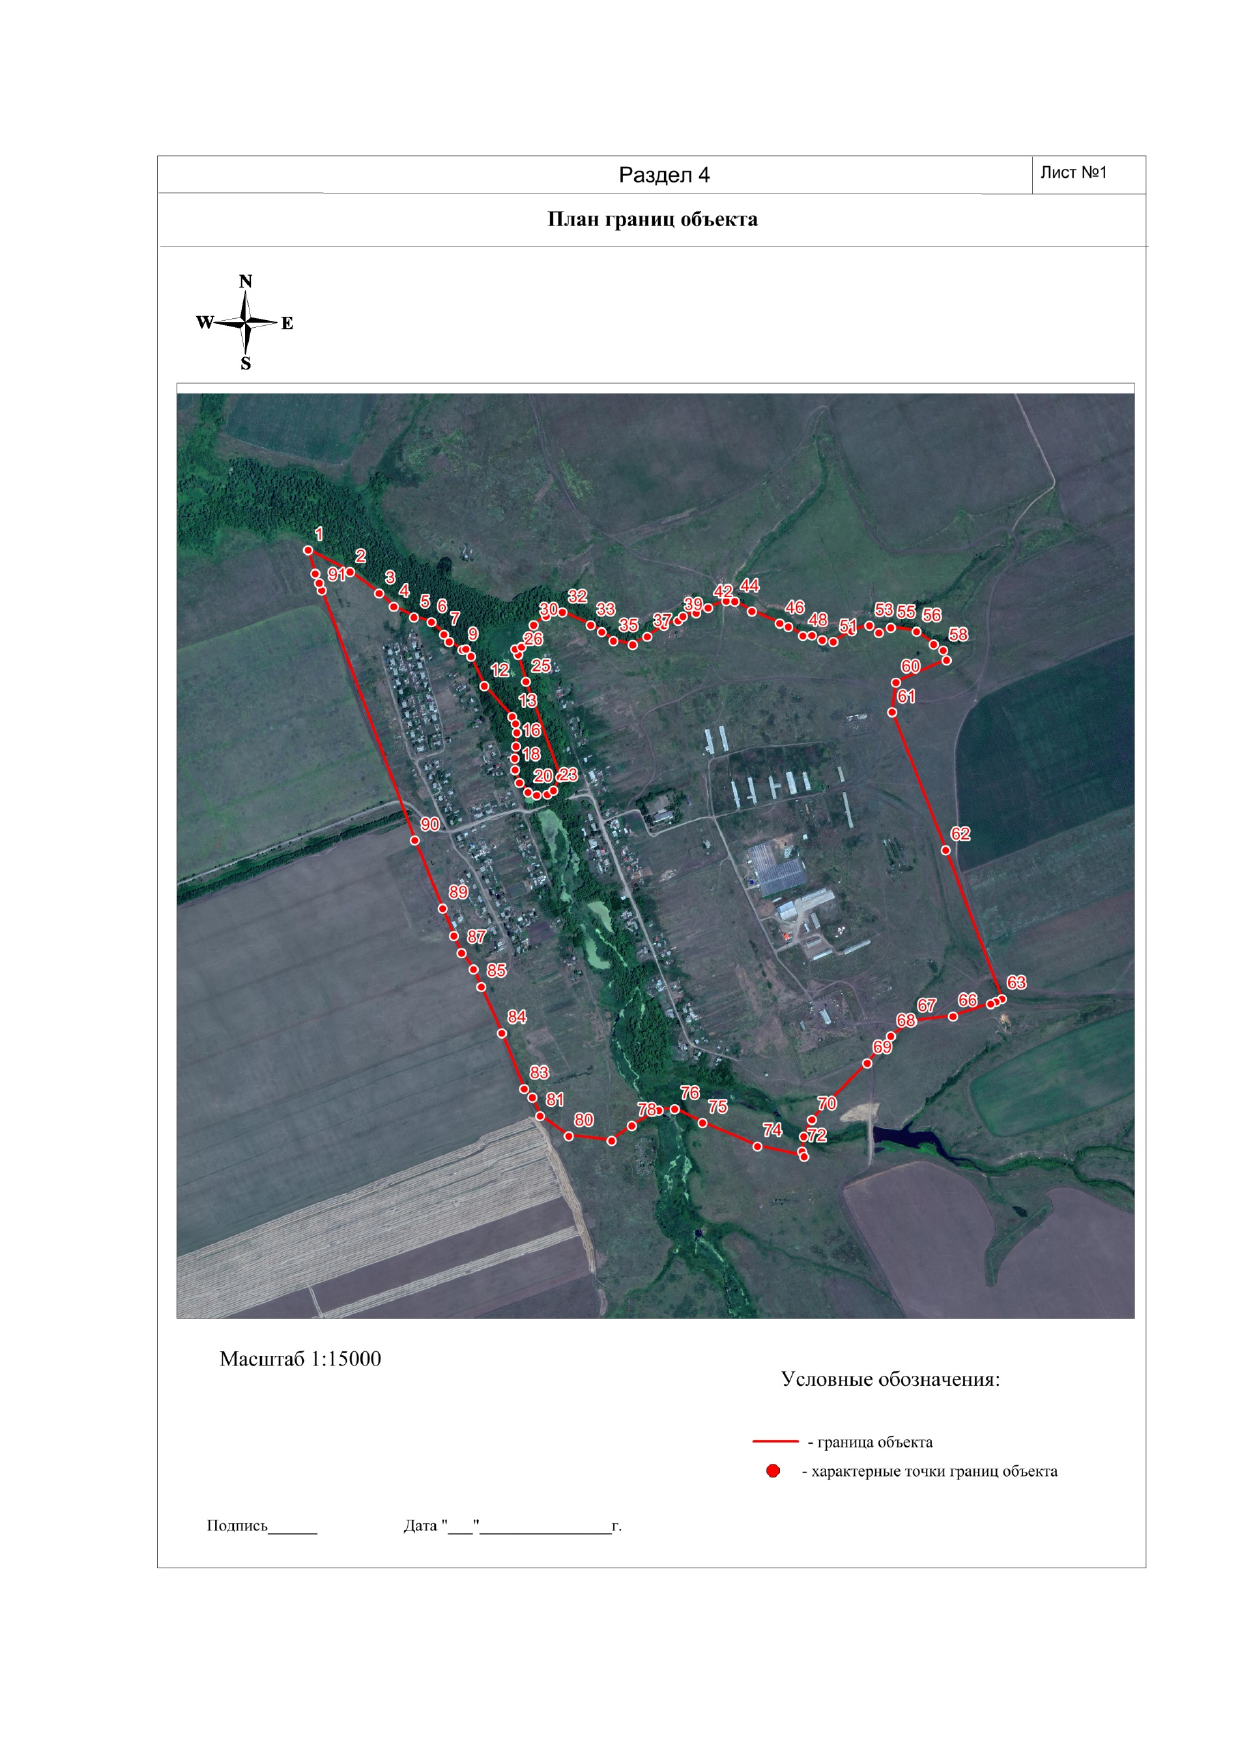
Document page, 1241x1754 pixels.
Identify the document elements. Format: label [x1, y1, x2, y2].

picture [118, 118, 1182, 1621]
